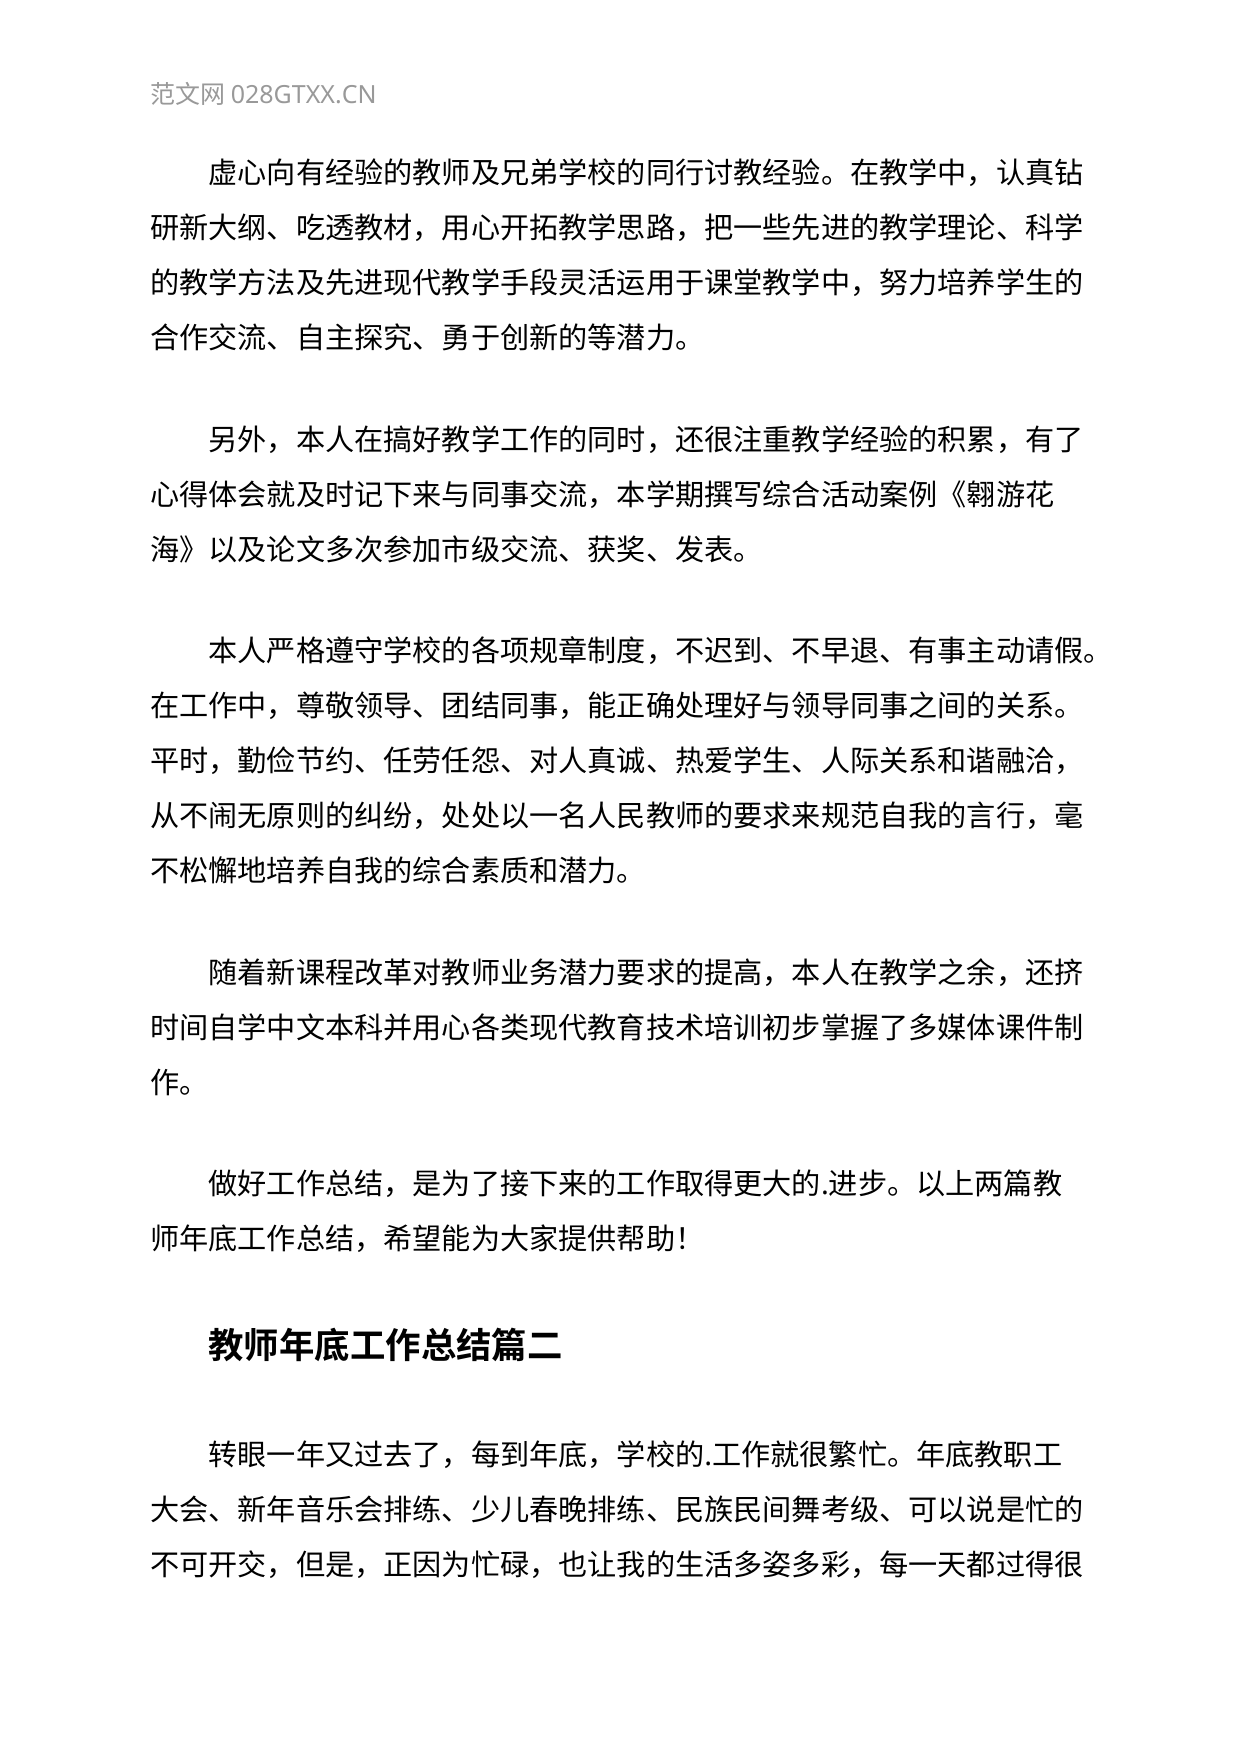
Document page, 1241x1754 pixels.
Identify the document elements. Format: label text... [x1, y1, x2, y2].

text 教师年底工作总结篇二 [150, 1318, 1090, 1369]
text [150, 1431, 1090, 1583]
text 本人严格遵守学校的各项规章制度，不迟到、不早退、有事主动请假。在工作中，尊敬领导、团结同事，能正确处理好与领导同事之间的关系。平时，勤俭节约、任劳任怨、对人真诚、热爱学生、人际关系和谐融洽，从不闹无原则的纠纷，处处以一名人民教师的要求来规范自我的言行，毫不松懈地培养自我的综合素质和潜力。 [150, 628, 1090, 890]
text 做好工作总结，是为了接下来的工作取得更大的.进步。以上两篇教师年底工作总结，希望能为大家提供帮助！ [150, 1161, 1090, 1258]
text 另外，本人在搞好教学工作的同时，还很注重教学经验的积累，有了心得体会就及时记下来与同事交流，本学期撰写综合活动案例《翱游花海》以及论文多次参加市级交流、获奖、发表。 [150, 416, 1090, 568]
text 随着新课程改革对教师业务潜力要求的提高，本人在教学之余，还挤时间自学中文本科并用心各类现代教育技术培训初步掌握了多媒体课件制作。 [150, 949, 1090, 1101]
text 虚心向有经验的教师及兄弟学校的同行讨教经验。在教学中，认真钻研新大纲、吃透教材，用心开拓教学思路，把一些先进的教学理论、科学的教学方法及先进现代教学手段灵活运用于课堂教学中，努力培养学生的合作交流、自主探究、勇于创新的等潜力。 [150, 150, 1090, 357]
